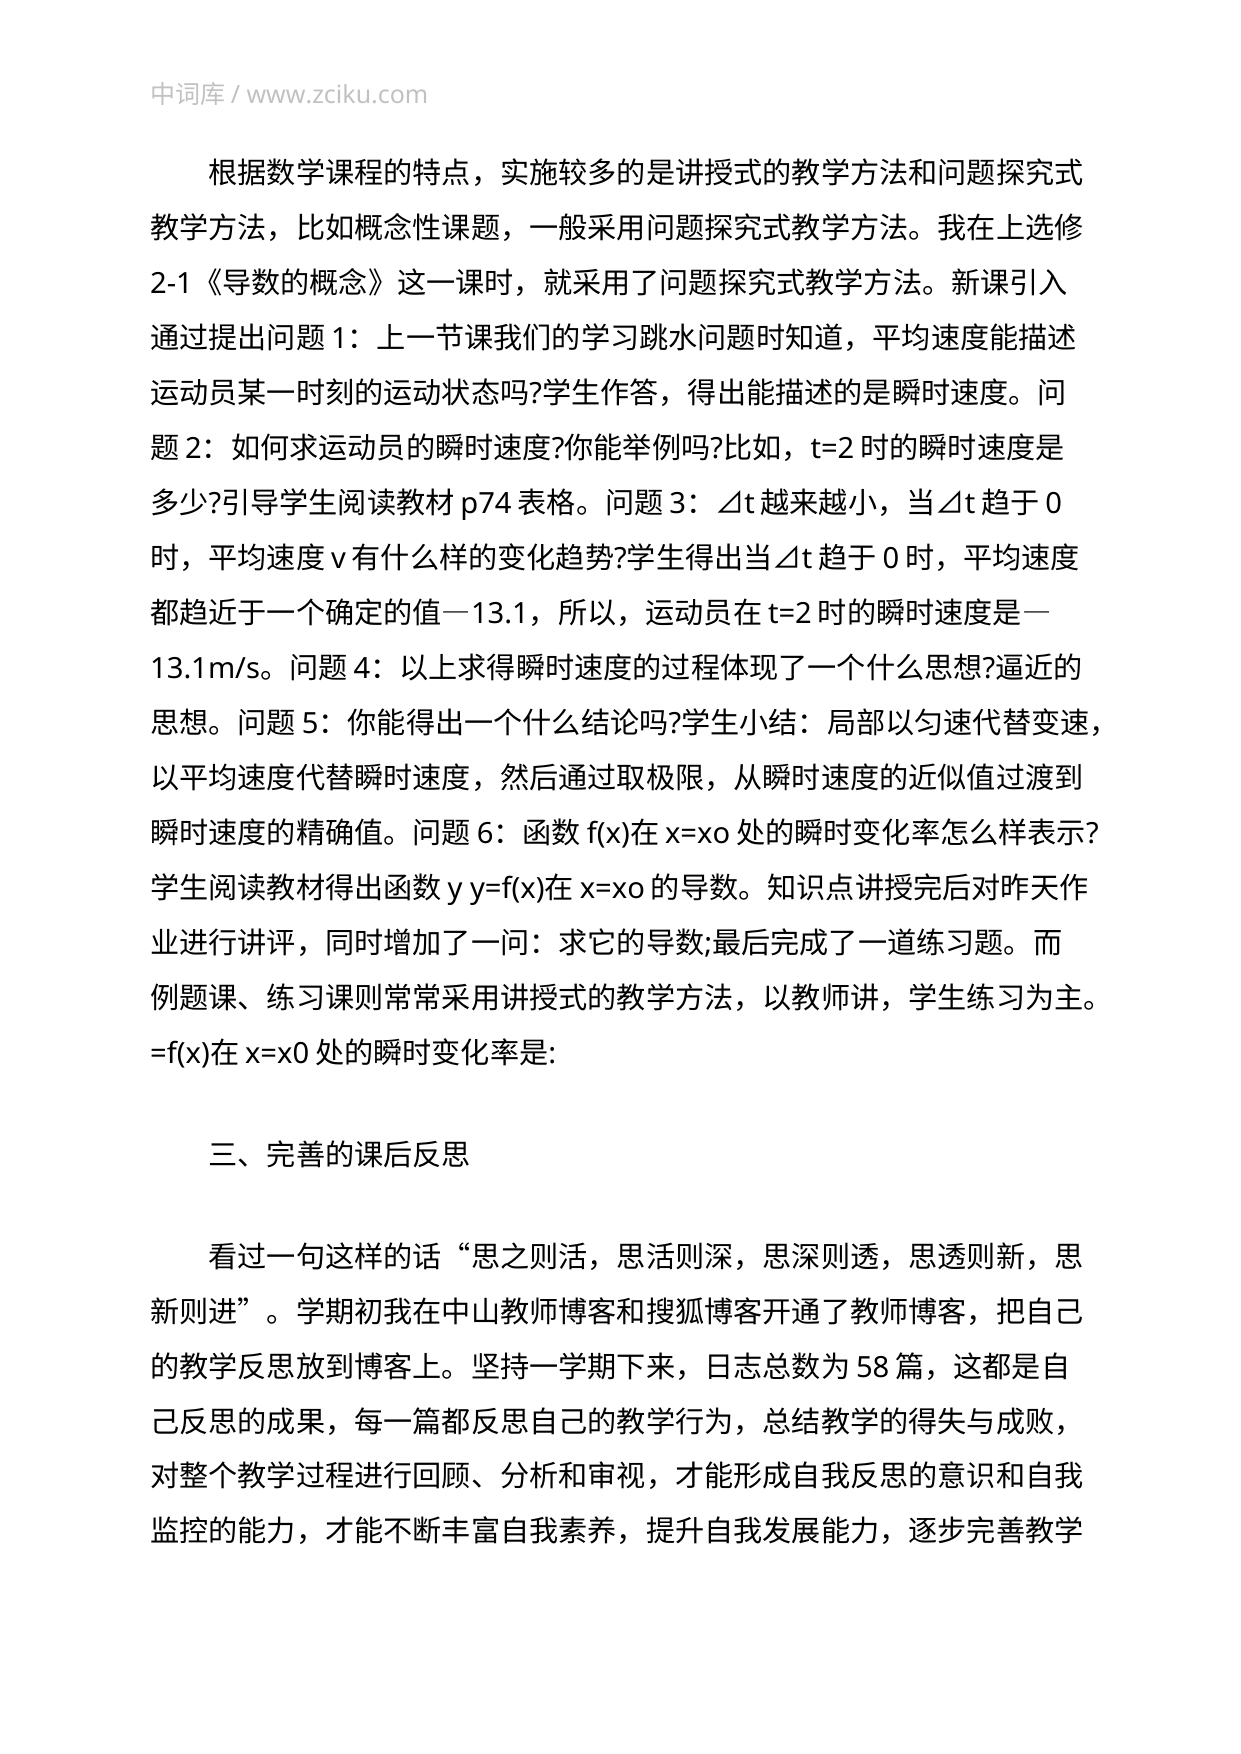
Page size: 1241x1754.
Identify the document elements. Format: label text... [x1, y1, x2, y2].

text 三、完善的课后反思 [150, 1132, 1090, 1174]
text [150, 1233, 1090, 1550]
text 根据数学课程的特点，实施较多的是讲授式的教学方法和问题探究式教学方法，比如概念性课题，一般采用问题探究式教学方法。我在上选修2-1《导数的概念》这一课时，就采用了问题探究式教学方法。新课引入通过提出问题1：上一节课我们的学习跳水问题时知道，平均速度能描述运动员某一时刻的运动状态吗?学生作答，得出能描述的是瞬时速度。问题2：如何求运动员的瞬时速度?你能举例吗?比如，t=2时的瞬时速度是多少?引导学生阅读教材p74表格。问题3：⊿t越来越小，当⊿t趋于0时，平均速度v有什么样的变化趋势?学生得出当⊿t趋于0时，平均速度都趋近于一个确定的值—13.1，所以，运动员在t=2时的瞬时速度是—13.1m/s。问题4：以上求得瞬时速度的过程体现了一个什么思想?逼近的思想。问题5：你能得出一个什么结论吗?学生小结：局部以匀速代替变速，以平均速度代替瞬时速度，然后通过取极限，从瞬时速度的近似值过渡到瞬时速度的精确值。问题6：函数f(x)在x=xo处的瞬时变化率怎么样表示?学生阅读教材得出函数y y=f(x)在x=xo的导数。知识点讲授完后对昨天作业进行讲评，同时增加了一问：求它的导数;最后完成了一道练习题。而例题课、练习课则常常采用讲授式的教学方法，以教师讲，学生练习为主。=f(x)在x=x0处的瞬时变化率是: [150, 150, 1090, 1072]
